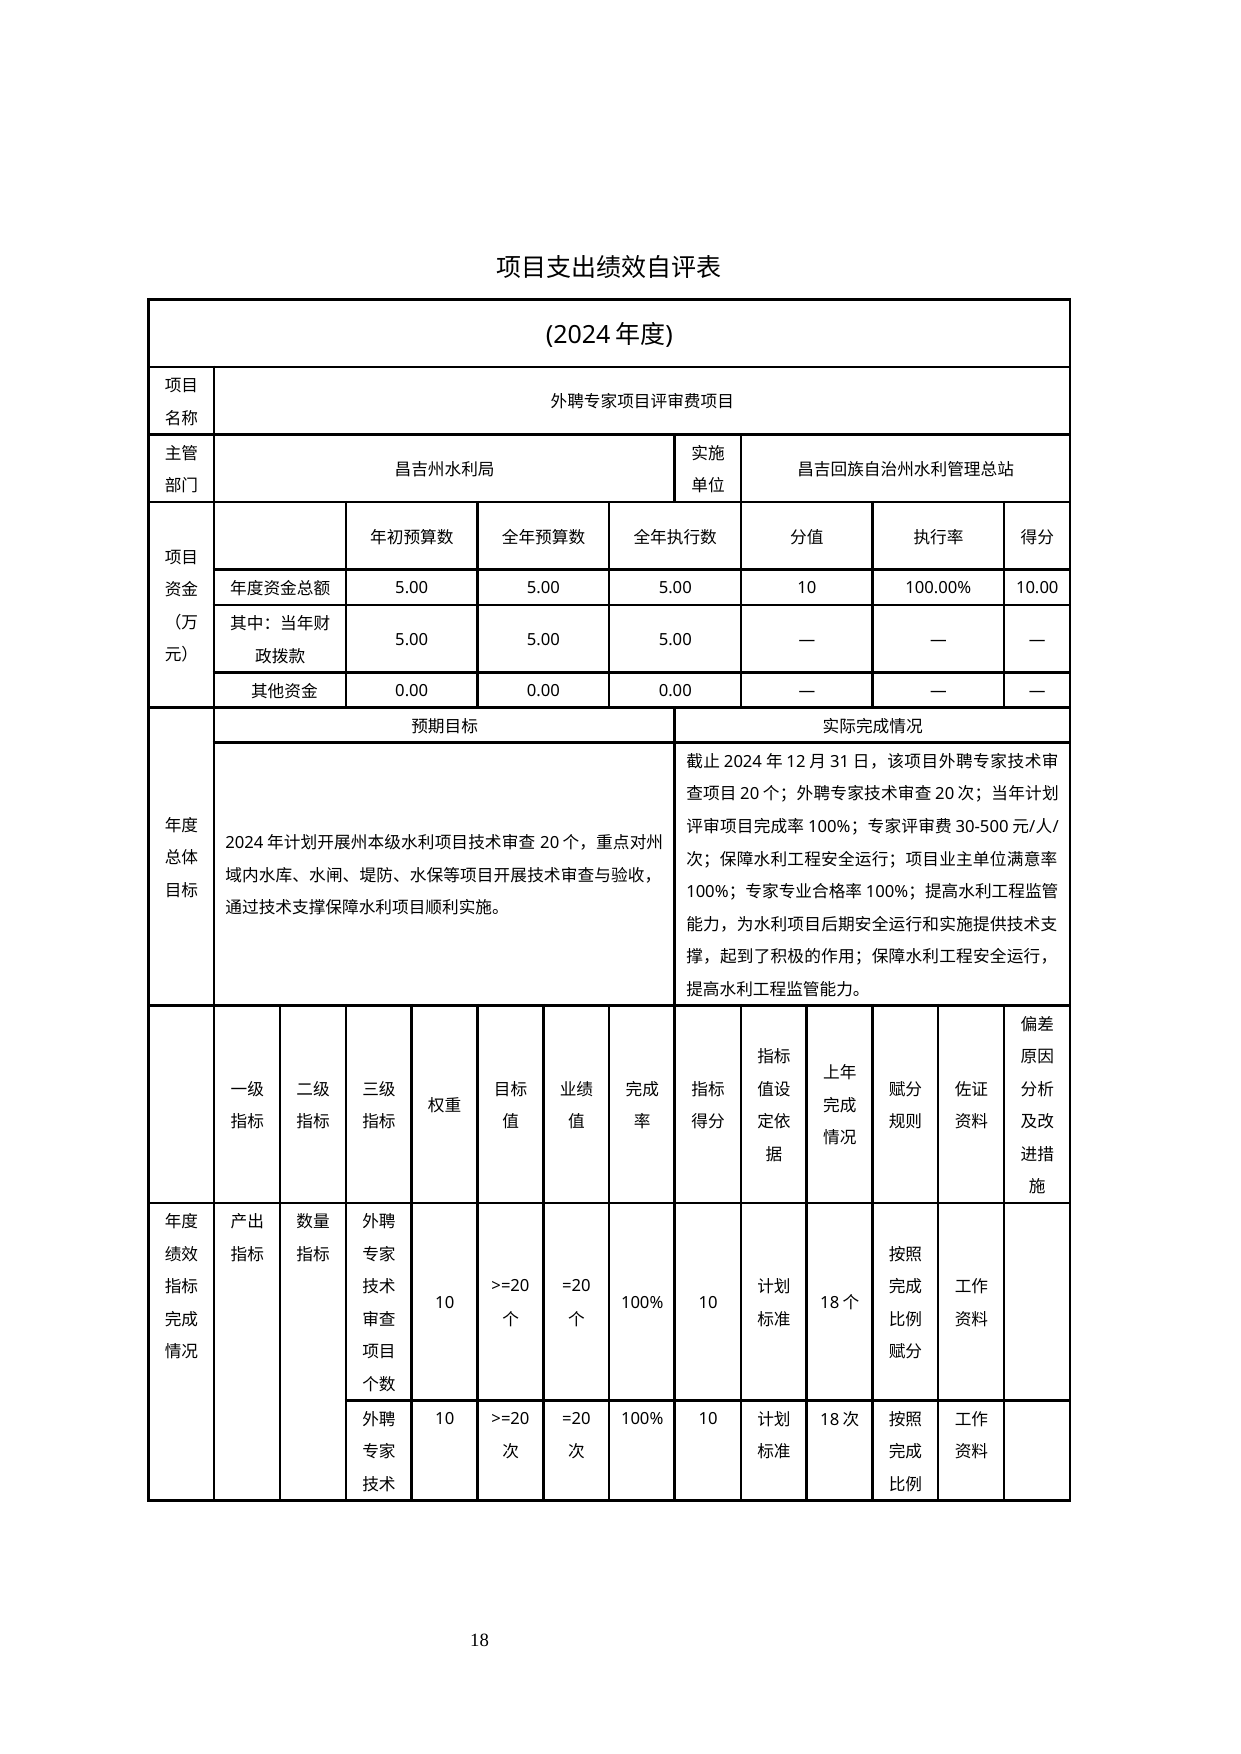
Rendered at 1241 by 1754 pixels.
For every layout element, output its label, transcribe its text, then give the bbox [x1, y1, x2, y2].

table_cell 计划标准 [742, 1402, 805, 1499]
table_header 项目支出绩效自评表 [148, 233, 1070, 298]
table_cell 实施单位 [676, 436, 740, 501]
table_cell 其他资金 [215, 674, 345, 706]
table_cell — [742, 606, 871, 671]
table_cell 产出指标 [215, 1204, 279, 1499]
table_cell 10 [676, 1402, 740, 1499]
table_cell 2024年计划开展州本级水利项目技术审查20个，重点对州域内水库、水闸、堤防、水保等项目开展技术审查与验收，通过技术支撑保障水利项目顺利实施。 [215, 744, 673, 1004]
table_cell 工作资料 [939, 1204, 1003, 1399]
table_cell 外聘专家项目评审费项目 [215, 368, 1069, 433]
table_cell 目标值 [479, 1007, 542, 1201]
table_cell 按照完成比例赋分 [874, 1402, 937, 1499]
table_cell 二级指标 [281, 1007, 345, 1201]
table_cell 0.00 [610, 674, 740, 706]
table_cell [215, 503, 345, 568]
table_cell 年度资金总额 [215, 571, 345, 603]
table_cell — [1005, 606, 1069, 671]
table_cell 5.00 [610, 606, 740, 671]
table_cell 全年执行数 [610, 503, 740, 568]
table_cell 5.00 [610, 571, 740, 603]
table_cell 按照完成比例赋分 [874, 1204, 937, 1399]
table_cell 指标得分 [676, 1007, 740, 1201]
table_cell 工作资料 [939, 1402, 1003, 1499]
table_cell 外聘专家技术审查次数 [347, 1402, 410, 1499]
table_cell 一级指标 [215, 1007, 279, 1201]
table_cell 5.00 [347, 606, 476, 671]
table_cell 业绩值 [545, 1007, 608, 1201]
table_cell 实际完成情况 [676, 709, 1069, 741]
table_cell 年度总体目标 [150, 709, 213, 1004]
table_cell [1005, 1204, 1069, 1399]
table_cell 10.00 [1005, 571, 1069, 603]
table_cell 10 [413, 1402, 476, 1499]
table_cell 佐证资料 [939, 1007, 1003, 1201]
table_cell 100% [610, 1204, 673, 1399]
table_cell =20个 [545, 1204, 608, 1399]
table_cell — [742, 674, 871, 706]
table_cell 年初预算数 [347, 503, 476, 568]
table_cell 0.00 [479, 674, 608, 706]
table_cell 计划标准 [742, 1204, 805, 1399]
table_cell 10 [742, 571, 871, 603]
table_cell 昌吉回族自治州水利管理总站 [742, 436, 1069, 501]
table_cell 截止2024年12月31日，该项目外聘专家技术审查项目20个；外聘专家技术审查20次；当年计划评审项目完成率100%；专家评审费30-500元/人/次；保障水利工程安全运行；项目业主单位满意率100%；专家专业合格率100%；提高水利工程监管能力，为水利项目后期安全运行和实施提供技术支撑，起到了积极的作用；保障水利工程安全运行，提高水利工程监管能力。 [676, 744, 1069, 1004]
table_cell — [874, 606, 1003, 671]
table_cell 主管部门 [150, 436, 213, 501]
table_cell 10 [413, 1204, 476, 1399]
table_cell — [874, 674, 1003, 706]
table_cell =20次 [545, 1402, 608, 1499]
table_cell 昌吉州水利局 [215, 436, 673, 501]
table_cell 执行率 [874, 503, 1003, 568]
table_cell 赋分规则 [874, 1007, 937, 1201]
table_cell 项目资金（万元） [150, 503, 213, 706]
table_cell 外聘专家技术审查项目个数 [347, 1204, 410, 1399]
table_cell >=20个 [479, 1204, 542, 1399]
table_cell 年度绩效指标完成情况 [150, 1204, 213, 1499]
table_cell 10 [676, 1204, 740, 1399]
table_cell 偏差原因分析及改进措施 [1005, 1007, 1069, 1201]
table_cell 其中：当年财政拨款 [215, 606, 345, 671]
table_cell >=20次 [479, 1402, 542, 1499]
table_cell [1005, 1402, 1069, 1499]
table_cell 100% [610, 1402, 673, 1499]
table_cell 0.00 [347, 674, 476, 706]
table_cell [150, 1007, 213, 1201]
table_cell 5.00 [347, 571, 476, 603]
table_cell 三级指标 [347, 1007, 410, 1201]
table_cell 上年完成情况 [808, 1007, 871, 1201]
table_cell 分值 [742, 503, 871, 568]
table_cell 得分 [1005, 503, 1069, 568]
table_cell 指标值设定依据 [742, 1007, 805, 1201]
table_cell 18次 [808, 1402, 871, 1499]
table_cell 预期目标 [215, 709, 673, 741]
table_cell 完成率 [610, 1007, 673, 1201]
table_cell 5.00 [479, 571, 608, 603]
table_cell 5.00 [479, 606, 608, 671]
table_cell 18个 [808, 1204, 871, 1399]
table_cell — [1005, 674, 1069, 706]
table_cell 100.00% [874, 571, 1003, 603]
table_cell 权重 [413, 1007, 476, 1201]
table_cell 项目名称 [150, 368, 213, 433]
table_cell (2024年度) [150, 301, 1069, 366]
table_cell 数量指标 [281, 1204, 345, 1499]
table_cell 全年预算数 [479, 503, 608, 568]
